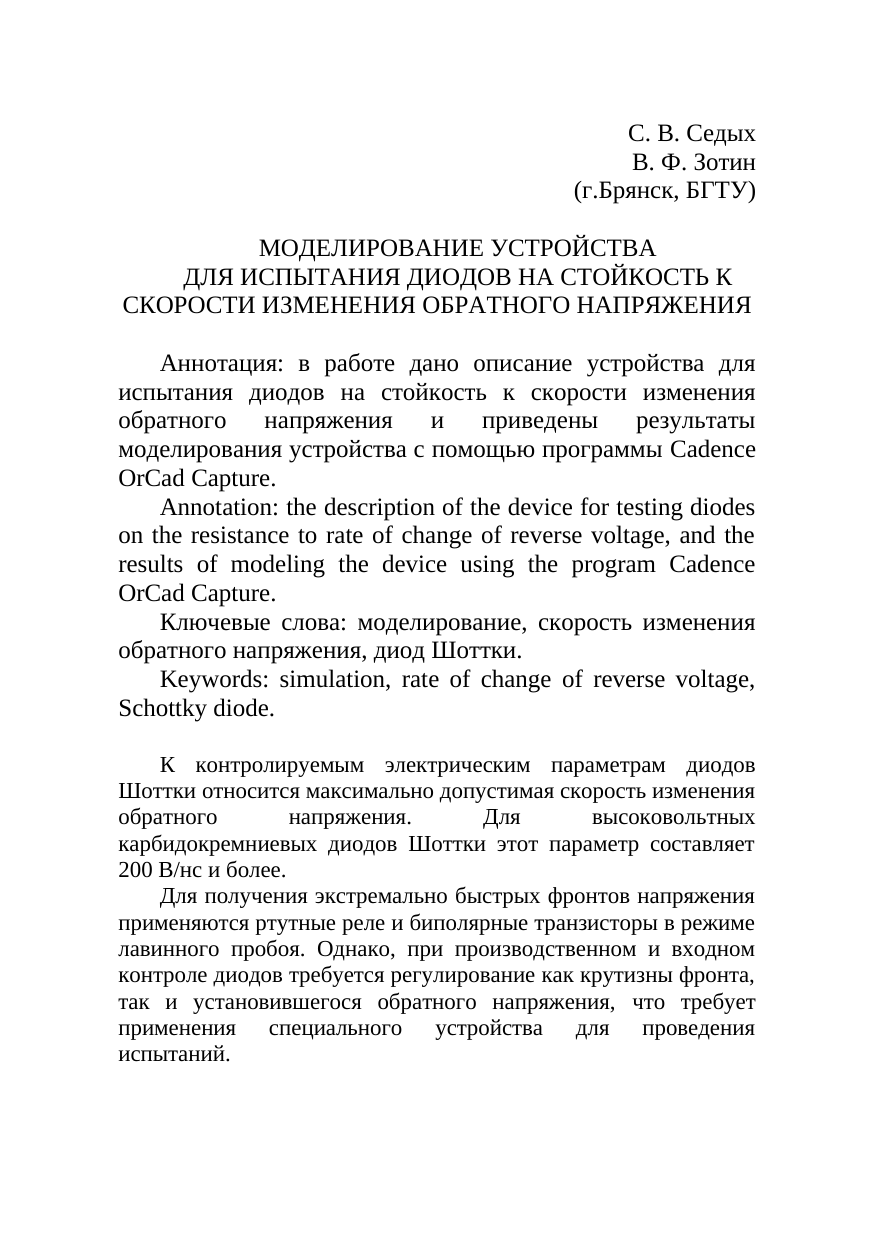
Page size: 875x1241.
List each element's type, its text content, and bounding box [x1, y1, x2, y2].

text Аннотация: в работе дано описание устройства для испытания диодов на стойкость к скорости изменения обратного напряжения и приведены результаты моделирования устройства с помощью программы Cadence OrCad Capture. [118, 348, 756, 492]
text В. Ф. Зотин [118, 147, 756, 176]
text К контролируемым электрическим параметрам диодов Шоттки относится максимально допустимая скорость изменения обратного напряжения. Для высоковольтных карбидокремниевых диодов Шоттки этот параметр составляет 200 В/нс и более. [118, 751, 756, 882]
text С. В. Седых [118, 118, 756, 147]
text МОДЕЛИРОВАНИЕ УСТРОЙСТВА [118, 233, 756, 262]
text Keywords: simulation, rate of change of reverse voltage, Schottky diode. [118, 664, 756, 722]
text Annotation: the description of the device for testing diodes on the resistance to rate of change of reverse voltage, and the results of modeling the device using the program Cadence OrCad Capture. [118, 492, 756, 607]
text (г.Брянск, БГТУ) [118, 176, 756, 204]
text Ключевые слова: моделирование, скорость изменения обратного напряжения, диод Шоттки. [118, 607, 756, 664]
text Для получения экстремально быстрых фронтов напряжения применяются ртутные реле и биполярные транзисторы в режиме лавинного пробоя. Однако, при производственном и входном контроле диодов требуется регулирование как крутизны фронта, так и установившегося обратного напряжения, что требует применения специального устройства для проведения испытаний. [118, 882, 756, 1067]
text ДЛЯ ИСПЫТАНИЯ ДИОДОВ НА СТОЙКОСТЬ К СКОРОСТИ ИЗМЕНЕНИЯ ОБРАТНОГО НАПРЯЖЕНИЯ [118, 262, 756, 319]
